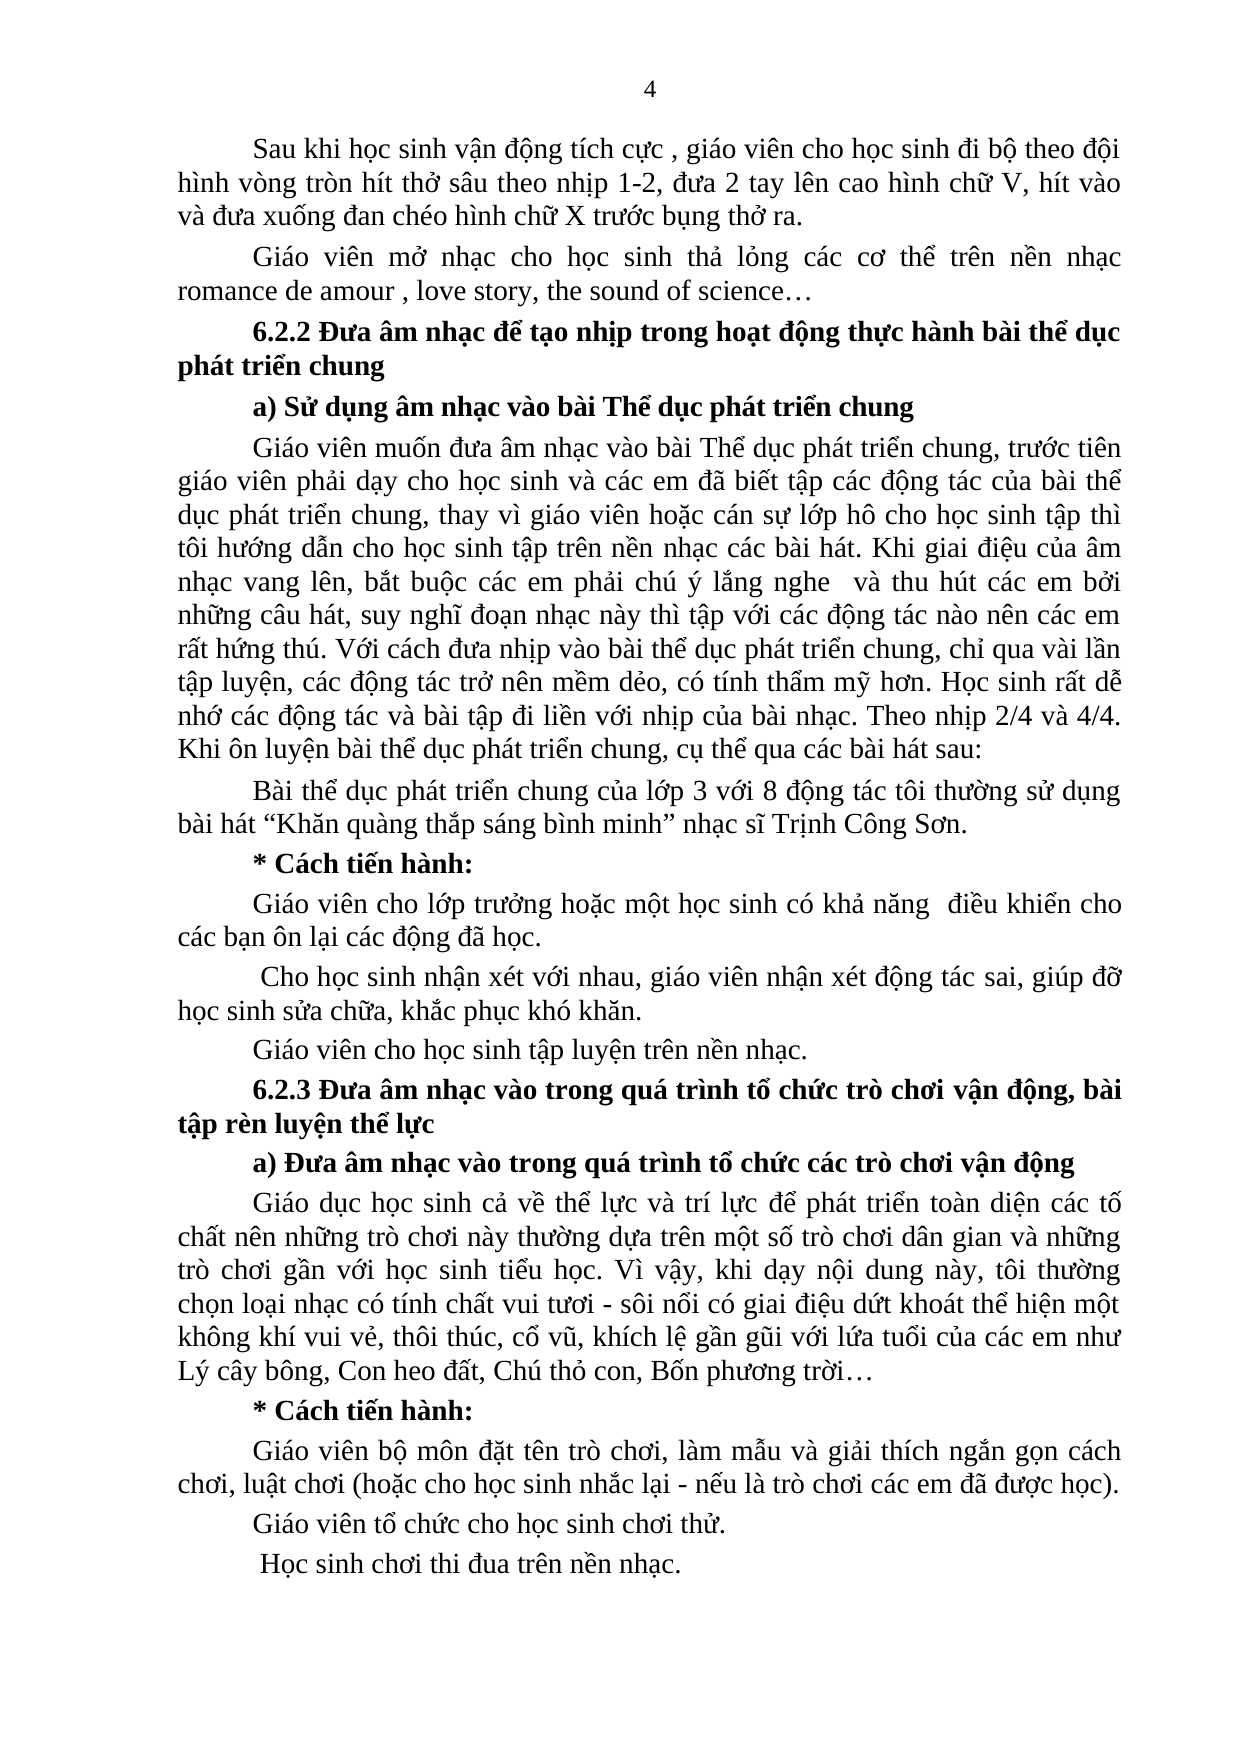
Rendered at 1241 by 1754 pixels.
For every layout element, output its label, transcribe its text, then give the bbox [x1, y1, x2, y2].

text Cho học sinh nhận xét với nhau, giáo viên nhận xét động tác sai, giúp đỡ học sinh sửa chữa, khắc phục khó khăn. [177, 959, 1122, 1026]
text Học sinh chơi thi đua trên nền nhạc. [177, 1546, 1122, 1579]
text * Cách tiến hành: [177, 846, 1122, 879]
text Giáo viên bộ môn đặt tên trò chơi, làm mẫu và giải thích ngắn gọn cách chơi, luật chơi (hoặc cho học sinh nhắc lại - nếu là trò chơi các em đã được học). [177, 1433, 1122, 1500]
text Giáo viên cho học sinh tập luyện trên nền nhạc. [177, 1032, 1122, 1066]
text Giáo viên tổ chức cho học sinh chơi thử. [177, 1506, 1122, 1539]
text 6.2.3 Đưa âm nhạc vào trong quá trình tổ chức trò chơi vận động, bài tập rèn luyện thể lực [177, 1072, 1122, 1139]
text 6.2.2 Đưa âm nhạc để tạo nhịp trong hoạt động thực hành bài thể dục phát triển chung [177, 314, 1122, 381]
text Giáo viên cho lớp trưởng hoặc một học sinh có khả năng điều khiển cho các bạn ôn lại các động đã học. [177, 886, 1122, 953]
text a) Đưa âm nhạc vào trong quá trình tổ chức các trò chơi vận động [177, 1146, 1122, 1179]
text Giáo viên mở nhạc cho học sinh thả lỏng các cơ thể trên nền nhạc romance de amour , love story, the sound of science… [177, 239, 1122, 307]
text * Cách tiến hành: [177, 1393, 1122, 1426]
text Giáo viên muốn đưa âm nhạc vào bài Thể dục phát triển chung, trước tiên giáo viên phải dạy cho học sinh và các em đã biết tập các động tác của bài thể dục phát triển chung, thay vì giáo viên hoặc cán sự lớp hô cho học sinh tập thì tôi hướng dẫn cho học sinh tập trên nền nhạc các bài hát. Khi giai điệu của âm nhạc vang lên, bắt buộc các em phải chú ý lắng nghe và thu hút các em bởi những câu hát, suy nghĩ đoạn nhạc này thì tập với các động tác nào nên các em rất hứng thú. Với cách đưa nhịp vào bài thể dục phát triển chung, chỉ qua vài lần tập luyện, các động tác trở nên mềm dẻo, có tính thẩm mỹ hơn. Học sinh rất dễ nhớ các động tác và bài tập đi liền với nhịp của bài nhạc. Theo nhịp 2/4 và 4/4. Khi ôn luyện bài thể dục phát triển chung, cụ thể qua các bài hát sau: [177, 430, 1122, 765]
text Giáo dục học sinh cả về thể lực và trí lực để phát triển toàn diện các tố chất nên những trò chơi này thường dựa trên một số trò chơi dân gian và những trò chơi gần với học sinh tiểu học. Vì vậy, khi dạy nội dung này, tôi thường chọn loại nhạc có tính chất vui tươi - sôi nổi có giai điệu dứt khoát thể hiện một không khí vui vẻ, thôi thúc, cổ vũ, khích lệ gần gũi với lứa tuổi của các em như Lý cây bông, Con heo đất, Chú thỏ con, Bốn phương trời… [177, 1185, 1122, 1387]
text Bài thể dục phát triển chung của lớp 3 với 8 động tác tôi thường sử dụng bài hát “Khăn quàng thắp sáng bình minh” nhạc sĩ Trịnh Công Sơn. [177, 773, 1122, 840]
text a) Sử dụng âm nhạc vào bài Thể dục phát triển chung [177, 389, 1122, 422]
text Sau khi học sinh vận động tích cực , giáo viên cho học sinh đi bộ theo đội hình vòng tròn hít thở sâu theo nhịp 1-2, đưa 2 tay lên cao hình chữ V, hít vào và đưa xuống đan chéo hình chữ X trước bụng thở ra. [177, 131, 1122, 232]
